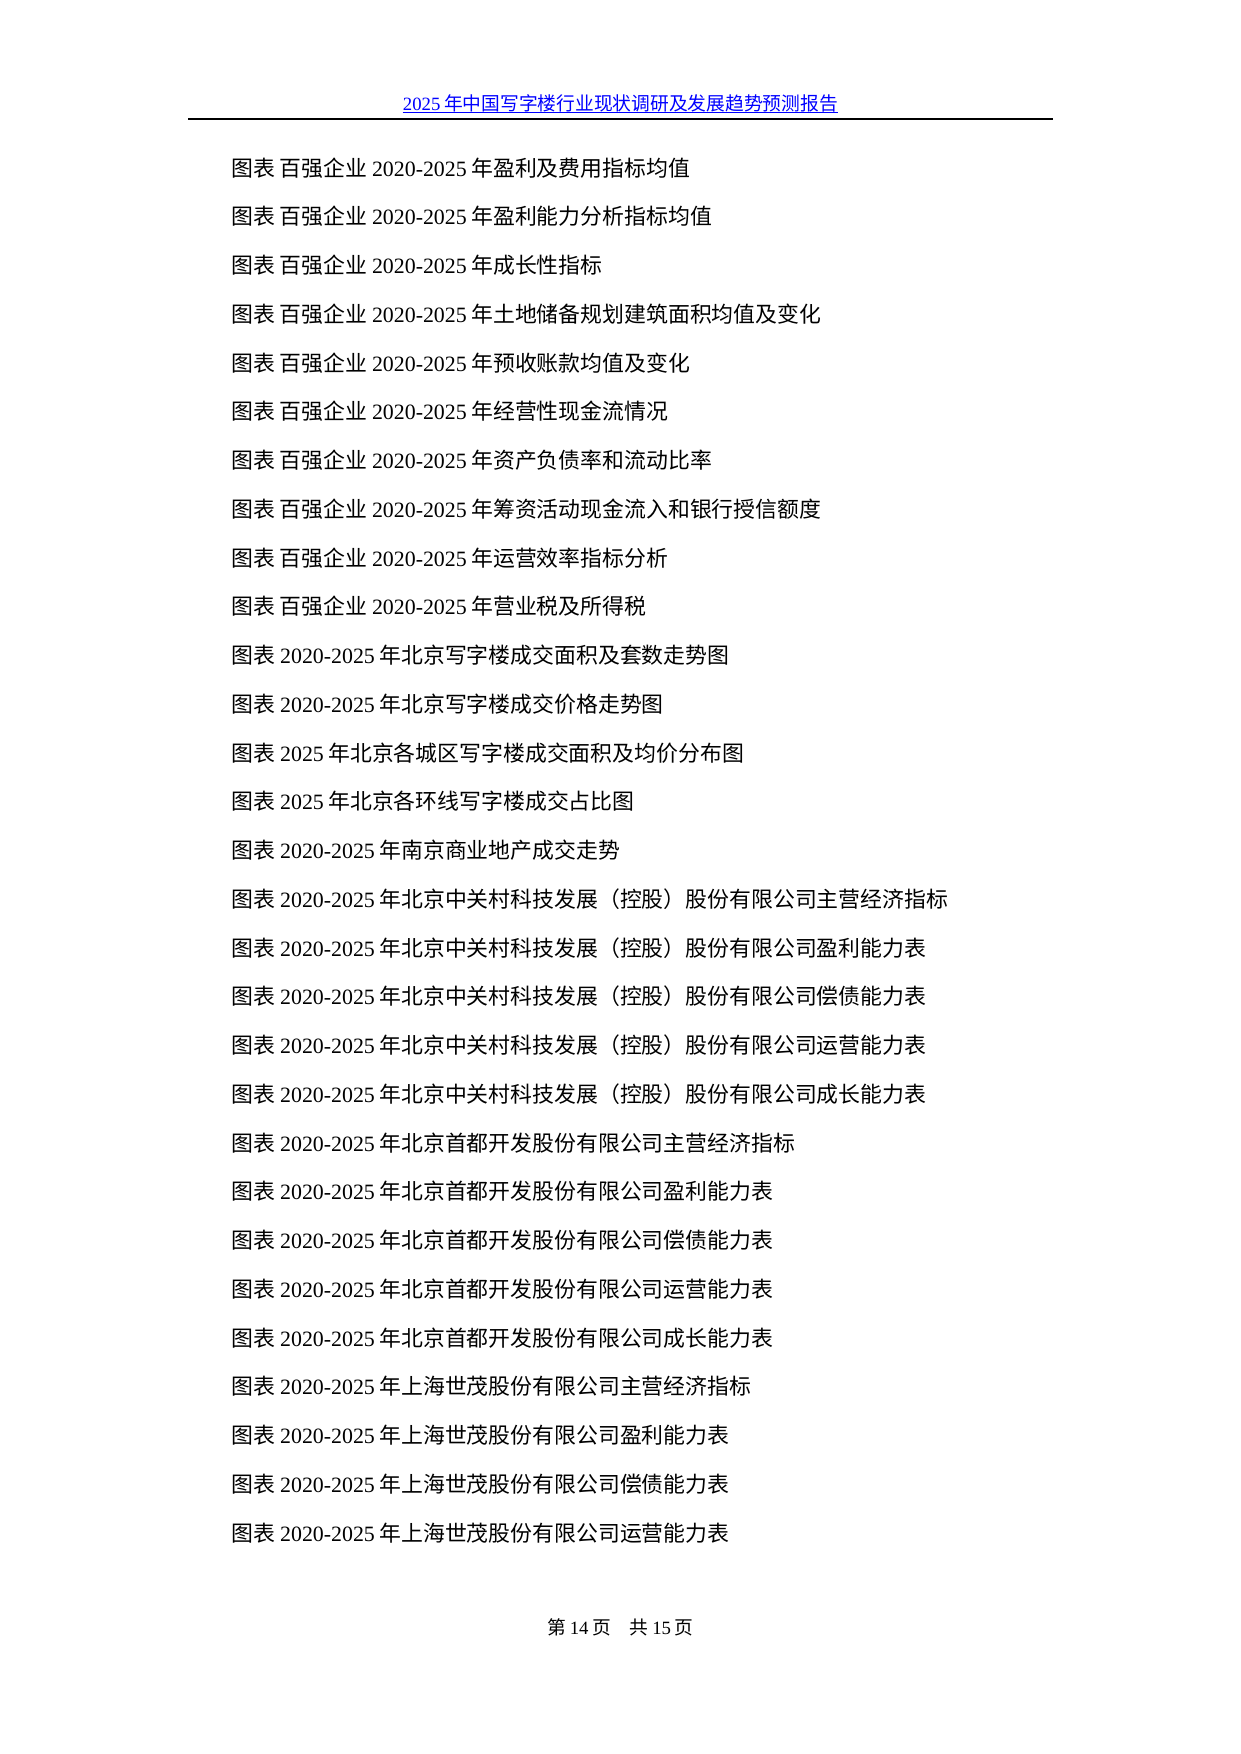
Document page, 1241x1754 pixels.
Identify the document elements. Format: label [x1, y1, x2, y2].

text [187, 150, 1053, 1548]
